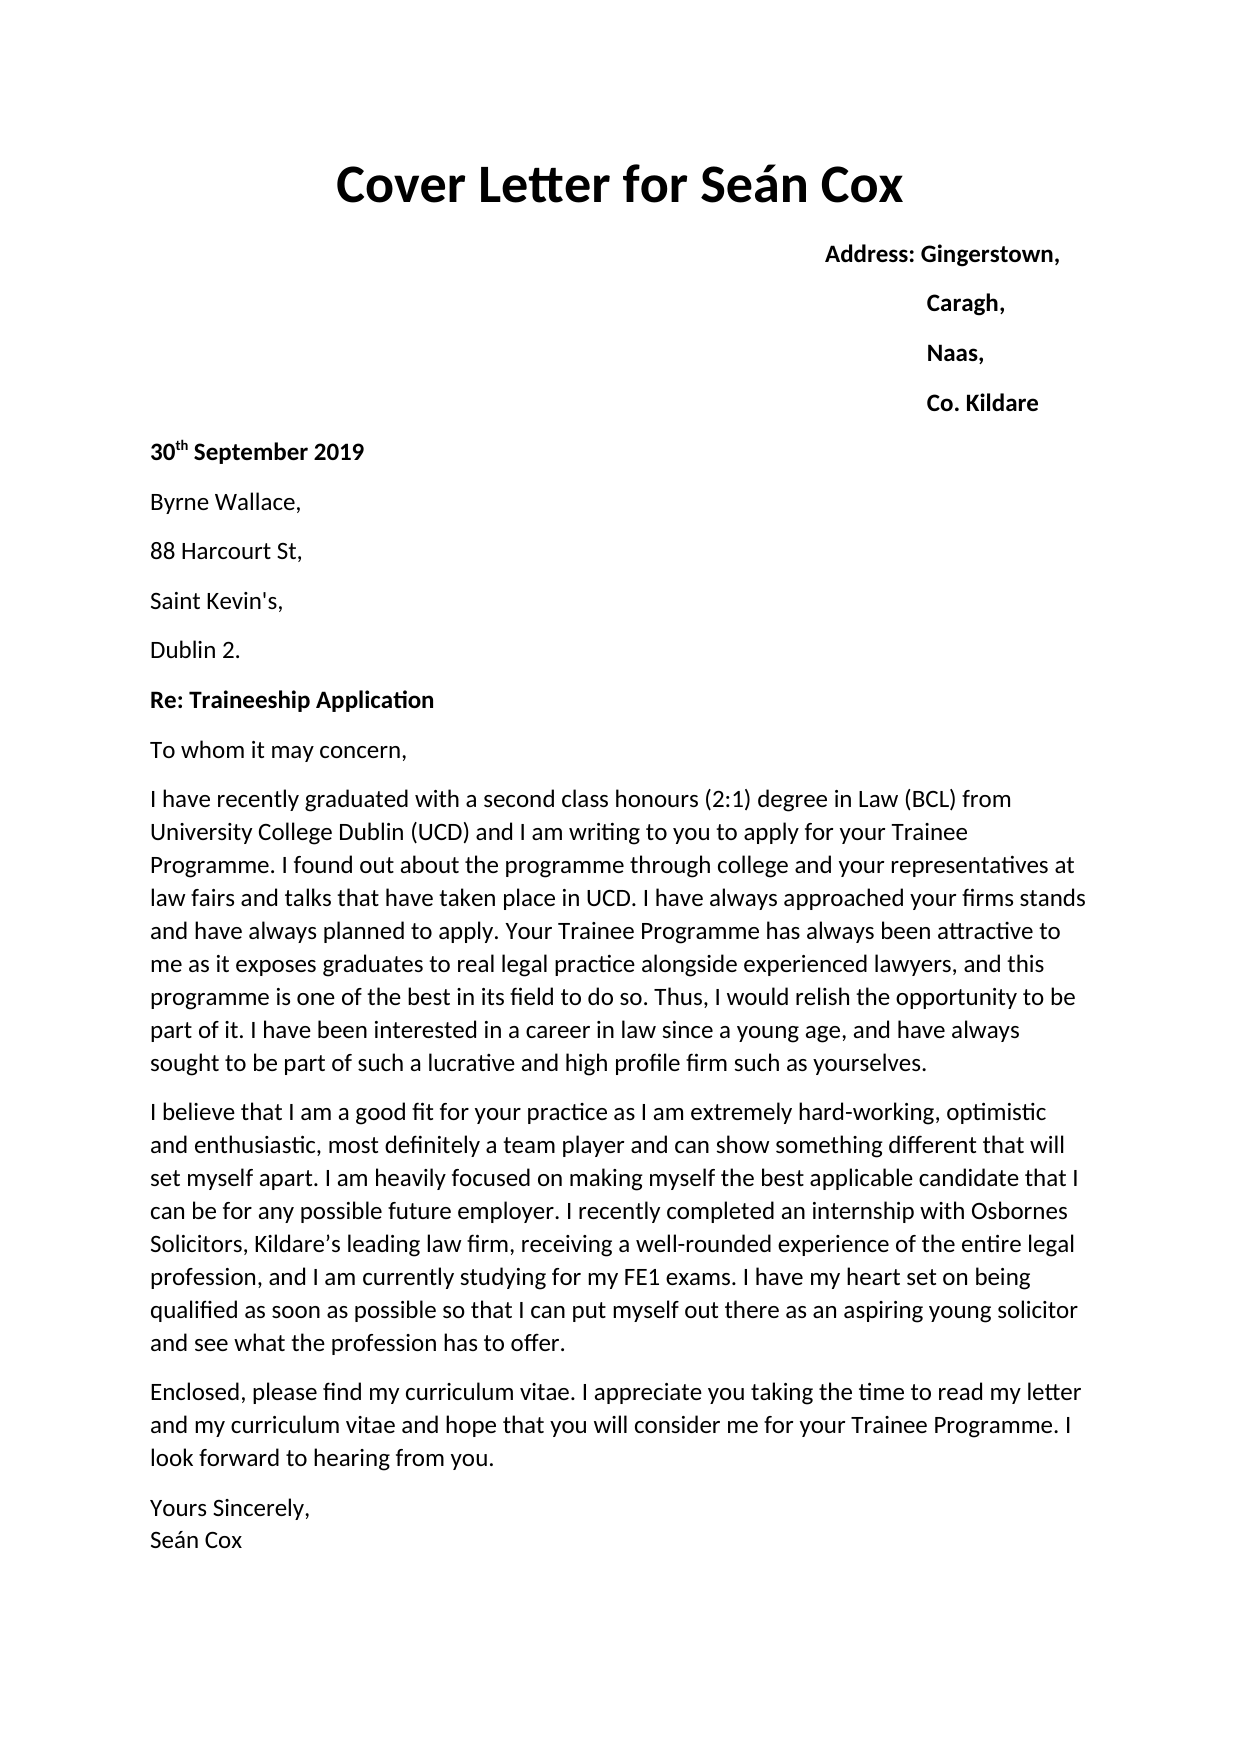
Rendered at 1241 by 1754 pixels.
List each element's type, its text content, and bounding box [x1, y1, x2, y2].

text 30th September 2019 [150, 436, 1090, 467]
text Co. Kildare [825, 387, 1090, 417]
text Byrne Wallace, [150, 486, 1090, 516]
text Caragh, [825, 288, 1090, 318]
text Naas, [825, 337, 1090, 368]
text Enclosed, please find my curriculum vitae. I appreciate you taking the time to read my letter and my curriculum vitae and hope that you will consider me for your Trainee Programme. I look forward to hearing from you. [150, 1376, 1090, 1473]
text Cover Letter for Seán Cox [150, 150, 1090, 216]
text Yours Sincerely, Seán Cox [150, 1492, 1090, 1555]
text Address: Gingerstown, [825, 238, 1090, 268]
text Re: Traineeship Application [150, 684, 1090, 715]
text 88 Harcourt St, [150, 536, 1090, 566]
text Dublin 2. [150, 635, 1090, 665]
text I believe that I am a good fit for your practice as I am extremely hard-working, optimistic and enthusiastic, most definitely a team player and can show something different that will set myself apart. I am heavily focused on making myself the best applicable candidate that I can be for any possible future employer. I recently completed an internship with Osbornes Solicitors, Kildare’s leading law firm, receiving a well-rounded experience of the entire legal profession, and I am currently studying for my FE1 exams. I have my heart set on being qualified as soon as possible so that I can put myself out there as an aspiring young solicitor and see what the profession has to offer. [150, 1096, 1090, 1357]
text I have recently graduated with a second class honours (2:1) degree in Law (BCL) from University College Dublin (UCD) and I am writing to you to apply for your Trainee Programme. I found out about the programme through college and your representatives at law fairs and talks that have taken place in UCD. I have always approached your firms stands and have always planned to apply. Your Trainee Programme has always been attractive to me as it exposes graduates to real legal practice alongside experienced lawyers, and this programme is one of the best in its field to do so. Thus, I would relish the opportunity to be part of it. I have been interested in a career in law since a young age, and have always sought to be part of such a lucrative and high profile firm such as yourselves. [150, 783, 1090, 1077]
text To whom it may concern, [150, 734, 1090, 764]
text Saint Kevin's, [150, 585, 1090, 616]
